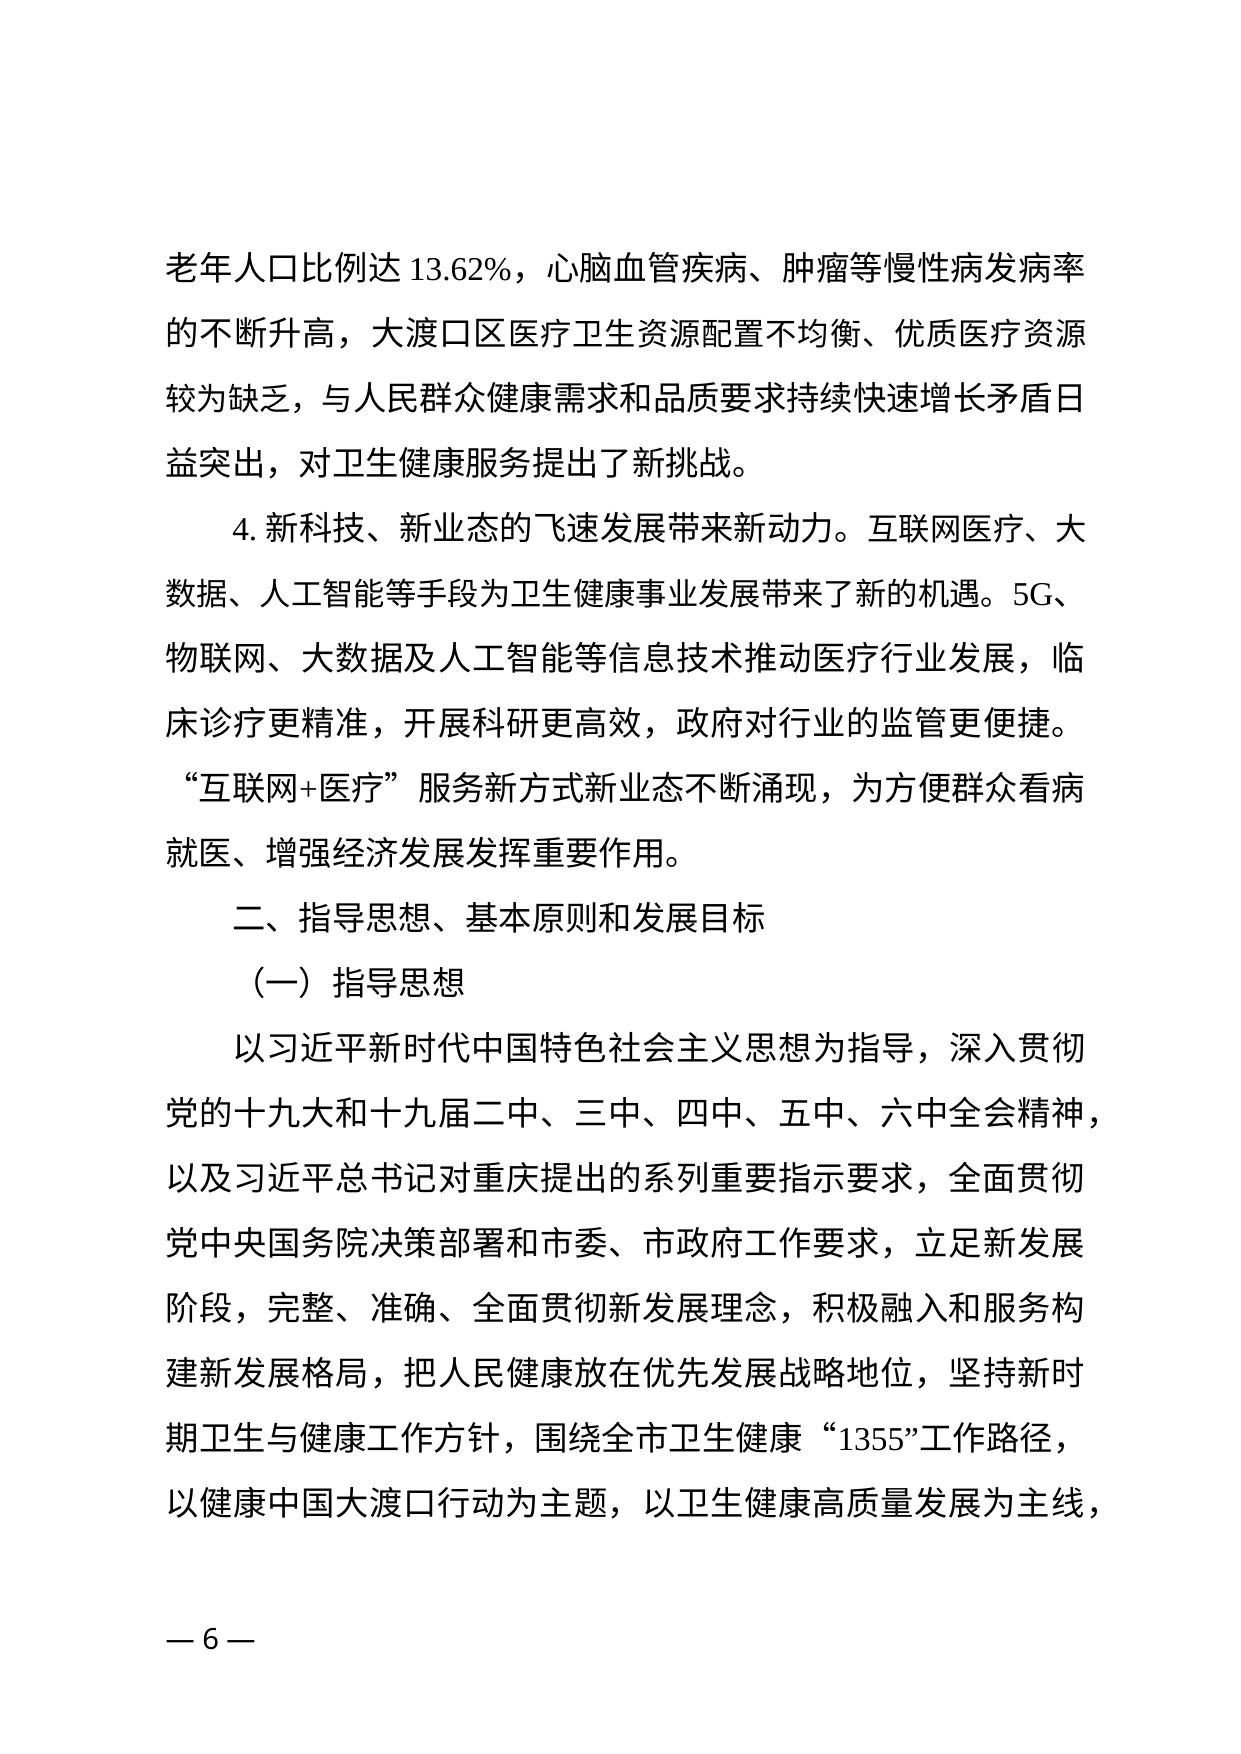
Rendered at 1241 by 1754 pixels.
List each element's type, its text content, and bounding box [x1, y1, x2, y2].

subtitle 二、指导思想、基本原则和发展目标 [165, 883, 1087, 948]
text 4. 新科技、新业态的飞速发展带来新动力。互联网医疗、大数据、人工智能等手段为卫生健康事业发展带来了新的机遇。5G、物联网、大数据及人工智能等信息技术推动医疗行业发展，临床诊疗更精准，开展科研更高效，政府对行业的监管更便捷。“互联网+医疗”服务新方式新业态不断涌现，为方便群众看病就医、增强经济发展发挥重要作用。 [165, 493, 1087, 883]
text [165, 233, 1087, 493]
subtitle （一）指导思想 [165, 948, 1087, 1013]
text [165, 1013, 1087, 1533]
